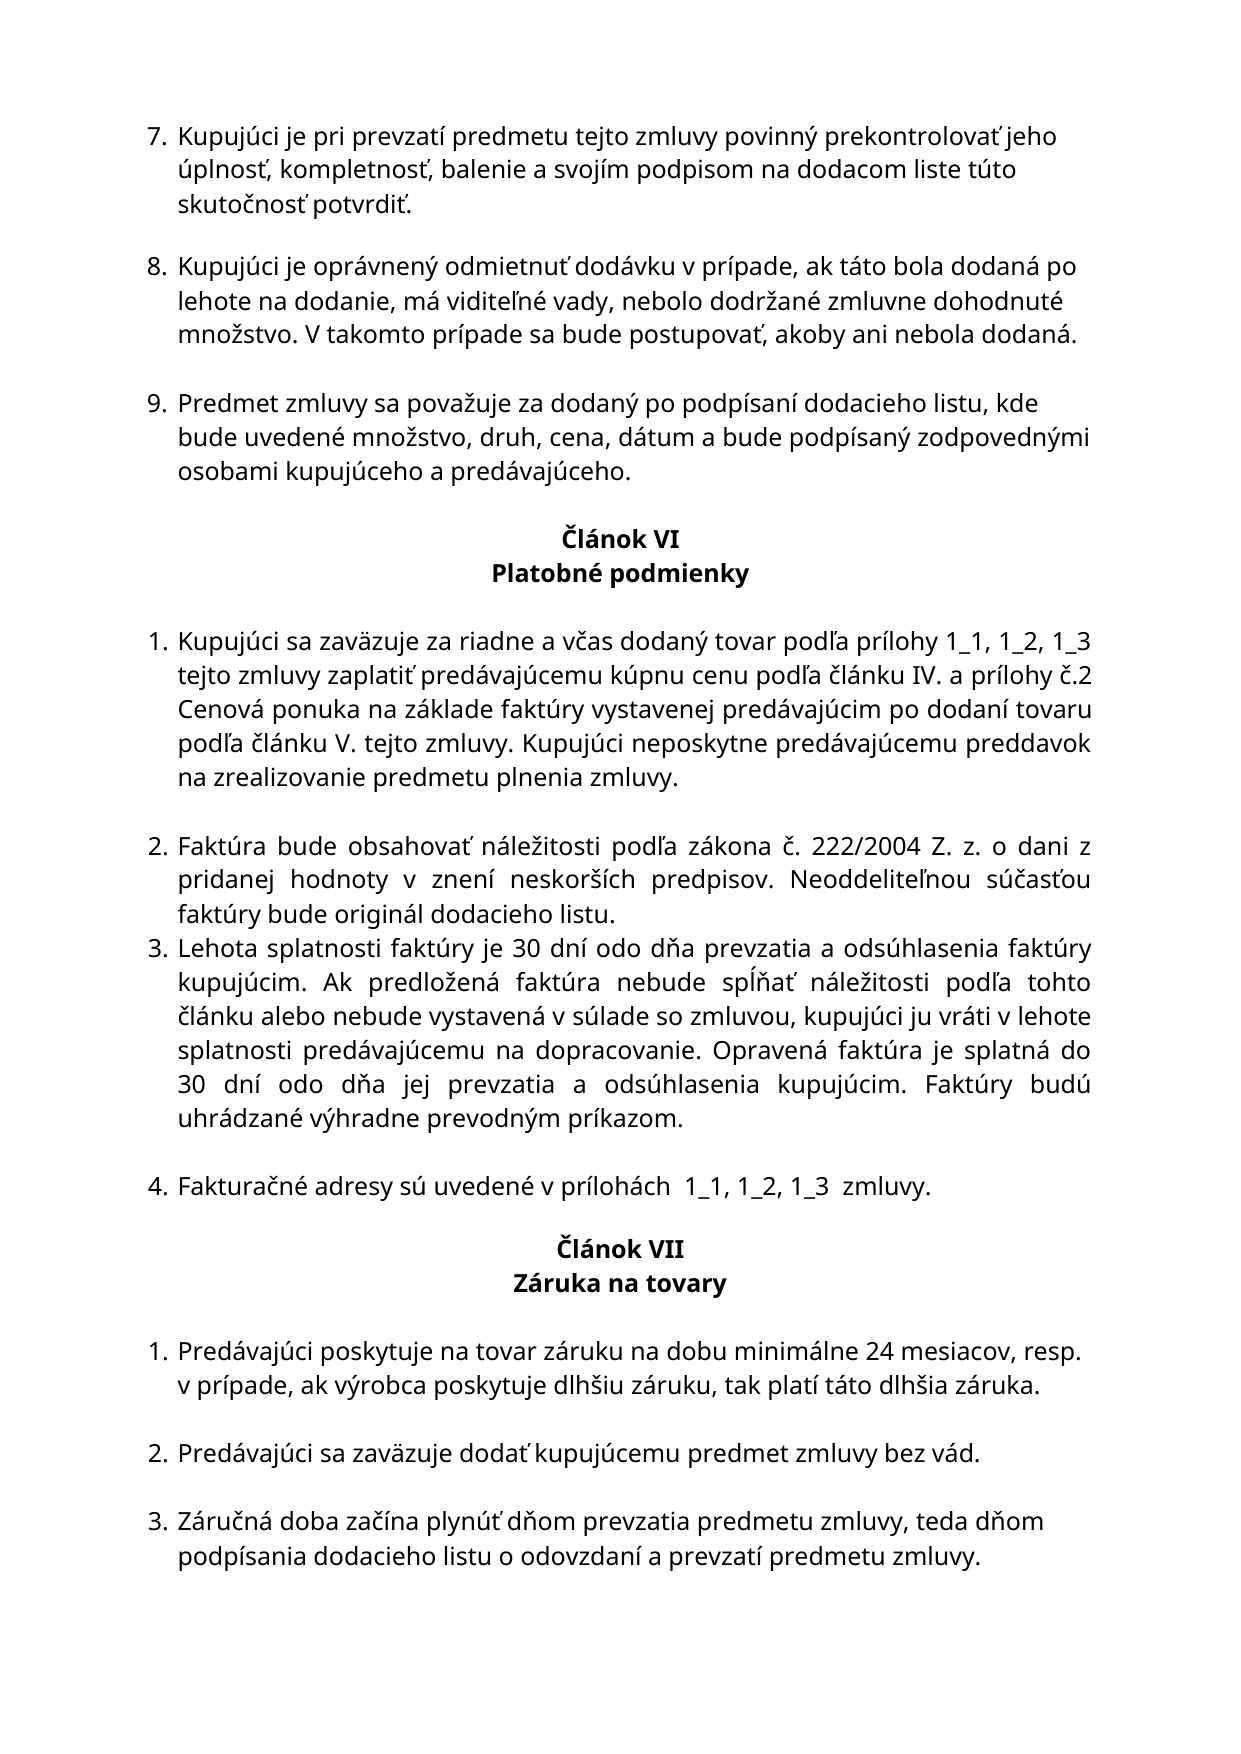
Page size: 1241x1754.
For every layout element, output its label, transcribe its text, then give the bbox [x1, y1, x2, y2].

text Článok VI [148, 522, 1092, 556]
list Kupujúci je pri prevzatí predmetu tejto zmluvy povinný prekontrolovať jeho úplnosť, kompletnosť, balenie a svojím podpisom na dodacom liste túto skutočnosť potvrdiť. [147, 118, 1092, 220]
list Kupujúci je oprávnený odmietnuť dodávku v prípade, ak táto bola dodaná po lehote na dodanie, má viditeľné vady, nebolo dodržané zmluvne dohodnuté množstvo. V takomto prípade sa bude postupovať, akoby ani nebola dodaná. [147, 249, 1092, 351]
list Fakturačné adresy sú uvedené v prílohách 1_1, 1_2, 1_3 zmluvy. [148, 1169, 1092, 1203]
list Lehota splatnosti faktúry je 30 dní odo dňa prevzatia a odsúhlasenia faktúry kupujúcim. Ak predložená faktúra nebude spĺňať náležitosti podľa tohto článku alebo nebude vystavená v súlade so zmluvou, kupujúci ju vráti v lehote splatnosti predávajúcemu na dopracovanie. Opravená faktúra je splatná do 30 dní odo dňa jej prevzatia a odsúhlasenia kupujúcim. Faktúry budú uhrádzané výhradne prevodným príkazom. [148, 930, 1092, 1135]
text Článok VII [148, 1232, 1092, 1266]
list Predávajúci sa zaväzuje dodať kupujúcemu predmet zmluvy bez vád. [148, 1436, 1092, 1470]
list Predmet zmluvy sa považuje za dodaný po podpísaní dodacieho listu, kde bude uvedené množstvo, druh, cena, dátum a bude podpísaný zodpovednými osobami kupujúceho a predávajúceho. [147, 385, 1092, 487]
list Záručná doba začína plynúť dňom prevzatia predmetu zmluvy, teda dňom podpísania dodacieho listu o odovzdaní a prevzatí predmetu zmluvy. [148, 1504, 1092, 1572]
text Platobné podmienky [148, 556, 1092, 590]
list Kupujúci sa zaväzuje za riadne a včas dodaný tovar podľa prílohy 1_1, 1_2, 1_3 tejto zmluvy zaplatiť predávajúcemu kúpnu cenu podľa článku IV. a prílohy č.2 Cenová ponuka na základe faktúry vystavenej predávajúcim po dodaní tovaru podľa článku V. tejto zmluvy. Kupujúci neposkytne predávajúcemu preddavok na zrealizovanie predmetu plnenia zmluvy. [148, 624, 1092, 794]
list Predávajúci poskytuje na tovar záruku na dobu minimálne 24 mesiacov, resp. v prípade, ak výrobca poskytuje dlhšiu záruku, tak platí táto dlhšia záruka. [148, 1334, 1092, 1402]
text Záruka na tovary [148, 1266, 1092, 1300]
list Faktúra bude obsahovať náležitosti podľa zákona č. 222/2004 Z. z. o dani z pridanej hodnoty v znení neskorších predpisov. Neoddeliteľnou súčasťou faktúry bude originál dodacieho listu. [148, 828, 1092, 930]
